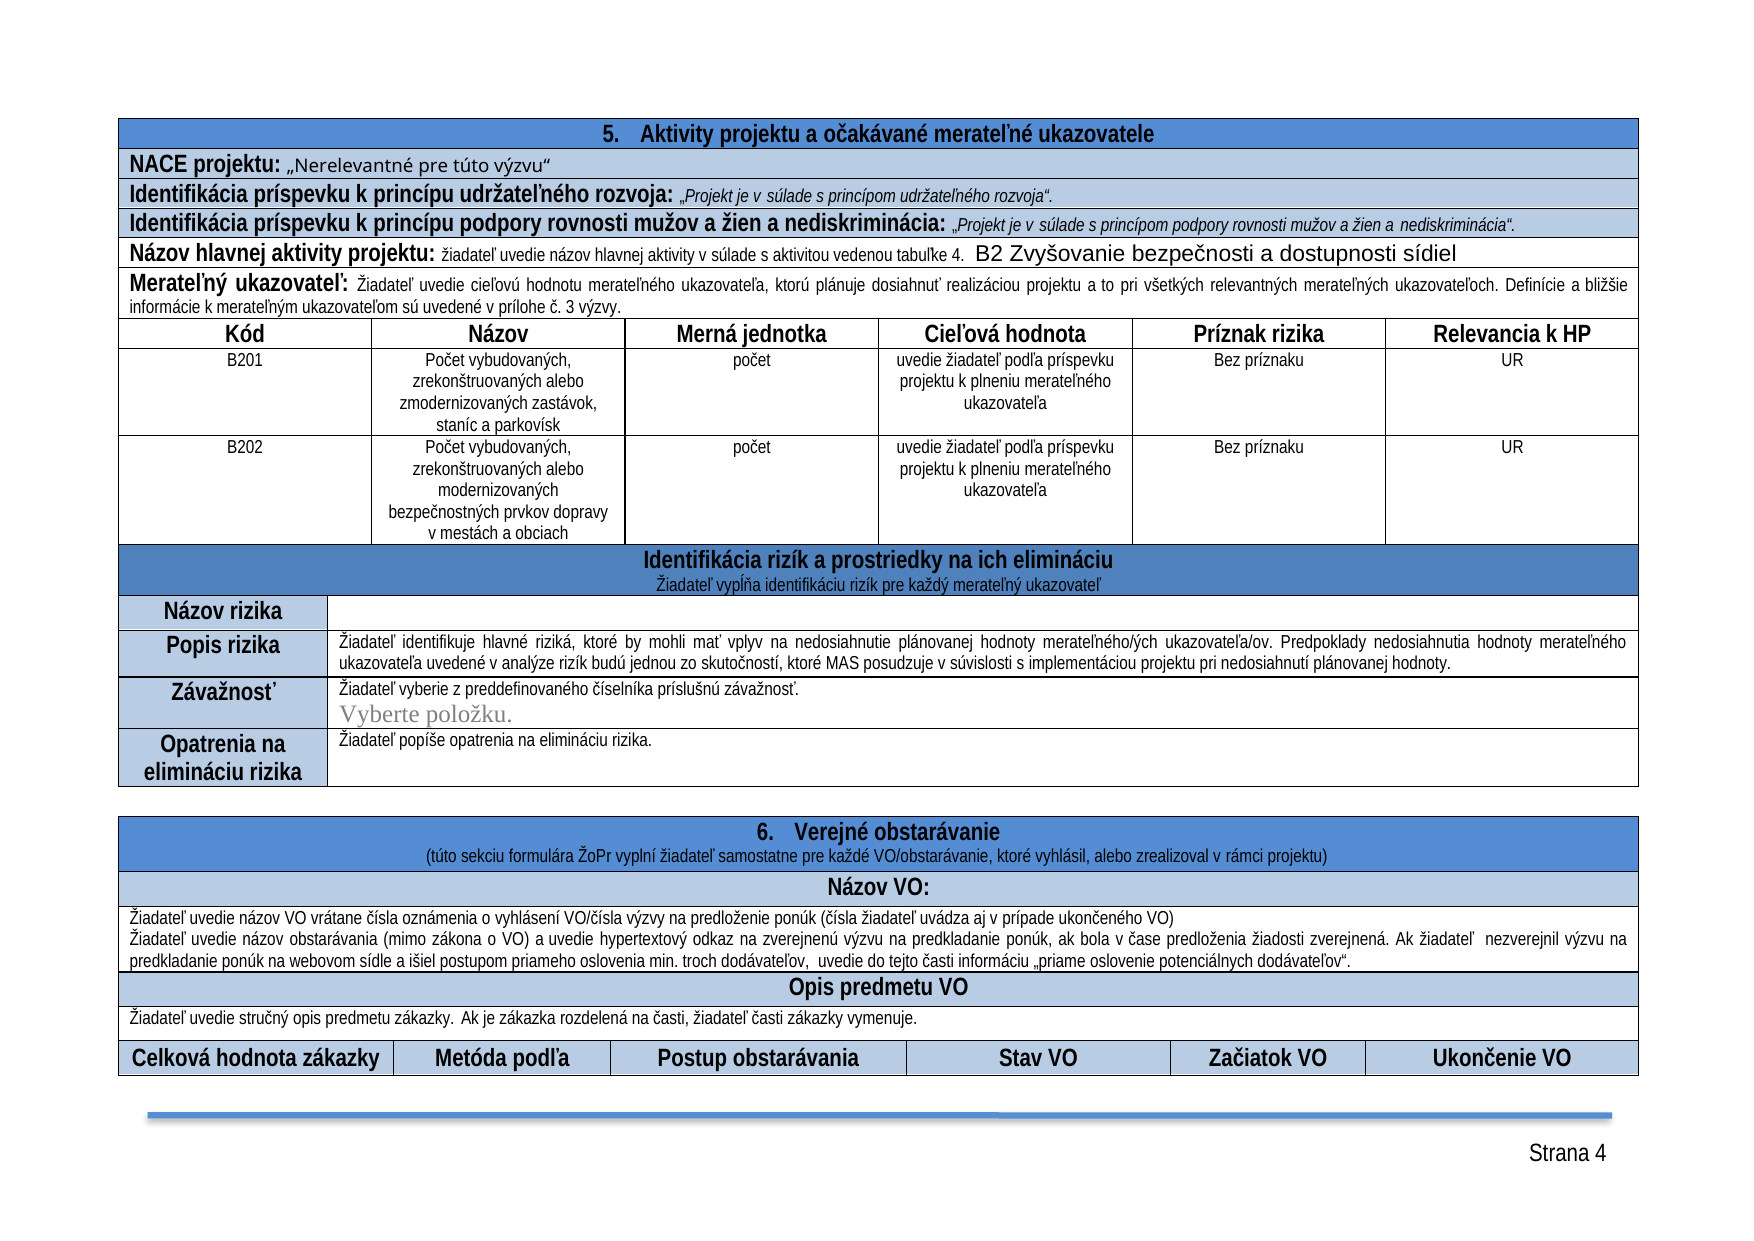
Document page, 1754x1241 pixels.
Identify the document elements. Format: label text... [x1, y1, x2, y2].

table_cell UR [1386, 436, 1638, 544]
table_cell Žiadateľ identifikuje hlavné riziká, ktoré by mohli mať vplyv na nedosiahnutie plánovanej hodnoty merateľného/ých ukazovateľa/ov. Predpoklady nedosiahnutia hodnoty merateľného ukazovateľa uvedené v analýze rizík budú jednou zo skutočností, ktoré MAS posudzuje v súvislosti s implementáciou projektu pri nedosiahnutí plánovanej hodnoty. [328, 631, 1638, 676]
table_cell Cieľová hodnota [879, 319, 1132, 348]
table_cell [328, 596, 1638, 629]
table_header Aktivity projektu a očakávané merateľné ukazovatele [119, 119, 1638, 148]
table_cell B201 [119, 349, 371, 435]
table_cell Žiadateľ popíše opatrenia na elimináciu rizika. [328, 729, 1638, 786]
table_cell Začiatok VO [1171, 1041, 1365, 1074]
table_cell Postup obstarávania [611, 1041, 906, 1074]
table_cell UR [1386, 349, 1638, 435]
table_cell B202 [119, 436, 371, 544]
table_cell počet [626, 436, 878, 544]
table_cell Príznak rizika [1133, 319, 1385, 348]
table_cell Relevancia k HP [1386, 319, 1638, 348]
table_cell Stav VO [907, 1041, 1170, 1074]
table_cell Názov [372, 319, 624, 348]
table_cell Žiadateľ uvedie názov VO vrátane čísla oznámenia o vyhlásení VO/čísla výzvy na predloženie ponúk (čísla žiadateľ uvádza aj v prípade ukončeného VO) Žiadateľ uvedie názov obstarávania (mimo zákona o VO) a uvedie hypertextový odkaz na zverejnenú výzvu na predkladanie ponúk, ak bola v čase predloženia žiadosti zverejnená. Ak žiadateľ nezverejnil výzvu na predkladanie ponúk na webovom sídle a išiel postupom priameho oslovenia min. troch dodávateľov, uvedie do tejto časti informáciu „priame oslovenie potenciálnych dodávateľov“. [119, 907, 1638, 971]
table_cell Ukončenie VO [1366, 1041, 1638, 1074]
table_cell Popis rizika [119, 631, 327, 676]
table_cell Počet vybudovaných, zrekonštruovaných alebo modernizovaných bezpečnostných prvkov dopravy v mestách a obciach [372, 436, 624, 544]
table_cell Identifikácia rizík a prostriedky na ich elimináciu Žiadateľ vypĺňa identifikáciu rizík pre každý merateľný ukazovateľ [119, 545, 1638, 595]
table_cell Opis predmetu VO [119, 973, 1638, 1006]
table_cell Identifikácia príspevku k princípu podpory rovnosti mužov a žien a nediskriminácia: „Projekt je v súlade s princípom podpory rovnosti mužov a žien a nediskriminácia“. [119, 209, 1638, 237]
table_cell uvedie žiadateľ podľa príspevku projektu k plneniu merateľného ukazovateľa [879, 349, 1132, 435]
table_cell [119, 1041, 393, 1074]
table_cell Závažnosť [119, 678, 327, 728]
table_cell Žiadateľ vyberie z preddefinovaného číselníka príslušnú závažnosť. [328, 678, 1638, 728]
table_cell počet [626, 349, 878, 435]
table_cell Názov hlavnej aktivity projektu: žiadateľ uvedie názov hlavnej aktivity v súlade s aktivitou vedenou tabuľke 4. [119, 238, 1638, 267]
table_cell Merná jednotka [626, 319, 878, 348]
table_cell Identifikácia príspevku k princípu udržateľného rozvoja: „Projekt je v súlade s princípom udržateľného rozvoja“. [119, 179, 1638, 207]
table_header Verejné obstarávanie (túto sekciu formulára ŽoPr vyplní žiadateľ samostatne pre každé VO/obstarávanie, ktoré vyhlásil, alebo zrealizoval v rámci projektu) [119, 817, 1638, 871]
table_cell Žiadateľ uvedie stručný opis predmetu zákazky. Ak je zákazka rozdelená na časti, žiadateľ časti zákazky vymenuje. [119, 1007, 1638, 1040]
table_cell Kód [119, 319, 371, 348]
table_cell Názov VO: [119, 872, 1638, 906]
table_cell Bez príznaku [1133, 349, 1385, 435]
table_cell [394, 1041, 610, 1074]
table_cell uvedie žiadateľ podľa príspevku projektu k plneniu merateľného ukazovateľa [879, 436, 1132, 544]
table_cell Bez príznaku [1133, 436, 1385, 544]
table_cell NACE projektu: „Nerelevantné pre túto výzvu“ [119, 149, 1638, 178]
table_cell Názov rizika [119, 596, 327, 629]
table_cell Počet vybudovaných, zrekonštruovaných alebo zmodernizovaných zastávok, staníc a parkovísk [372, 349, 624, 435]
table_cell Merateľný ukazovateľ: Žiadateľ uvedie cieľovú hodnotu merateľného ukazovateľa, ktorú plánuje dosiahnuť realizáciou projektu a to pri všetkých relevantných merateľných ukazovateľoch. Definície a bližšie informácie k merateľným ukazovateľom sú uvedené v prílohe č. 3 výzvy. [119, 268, 1638, 318]
table_cell Opatrenia na elimináciu rizika [119, 729, 327, 786]
